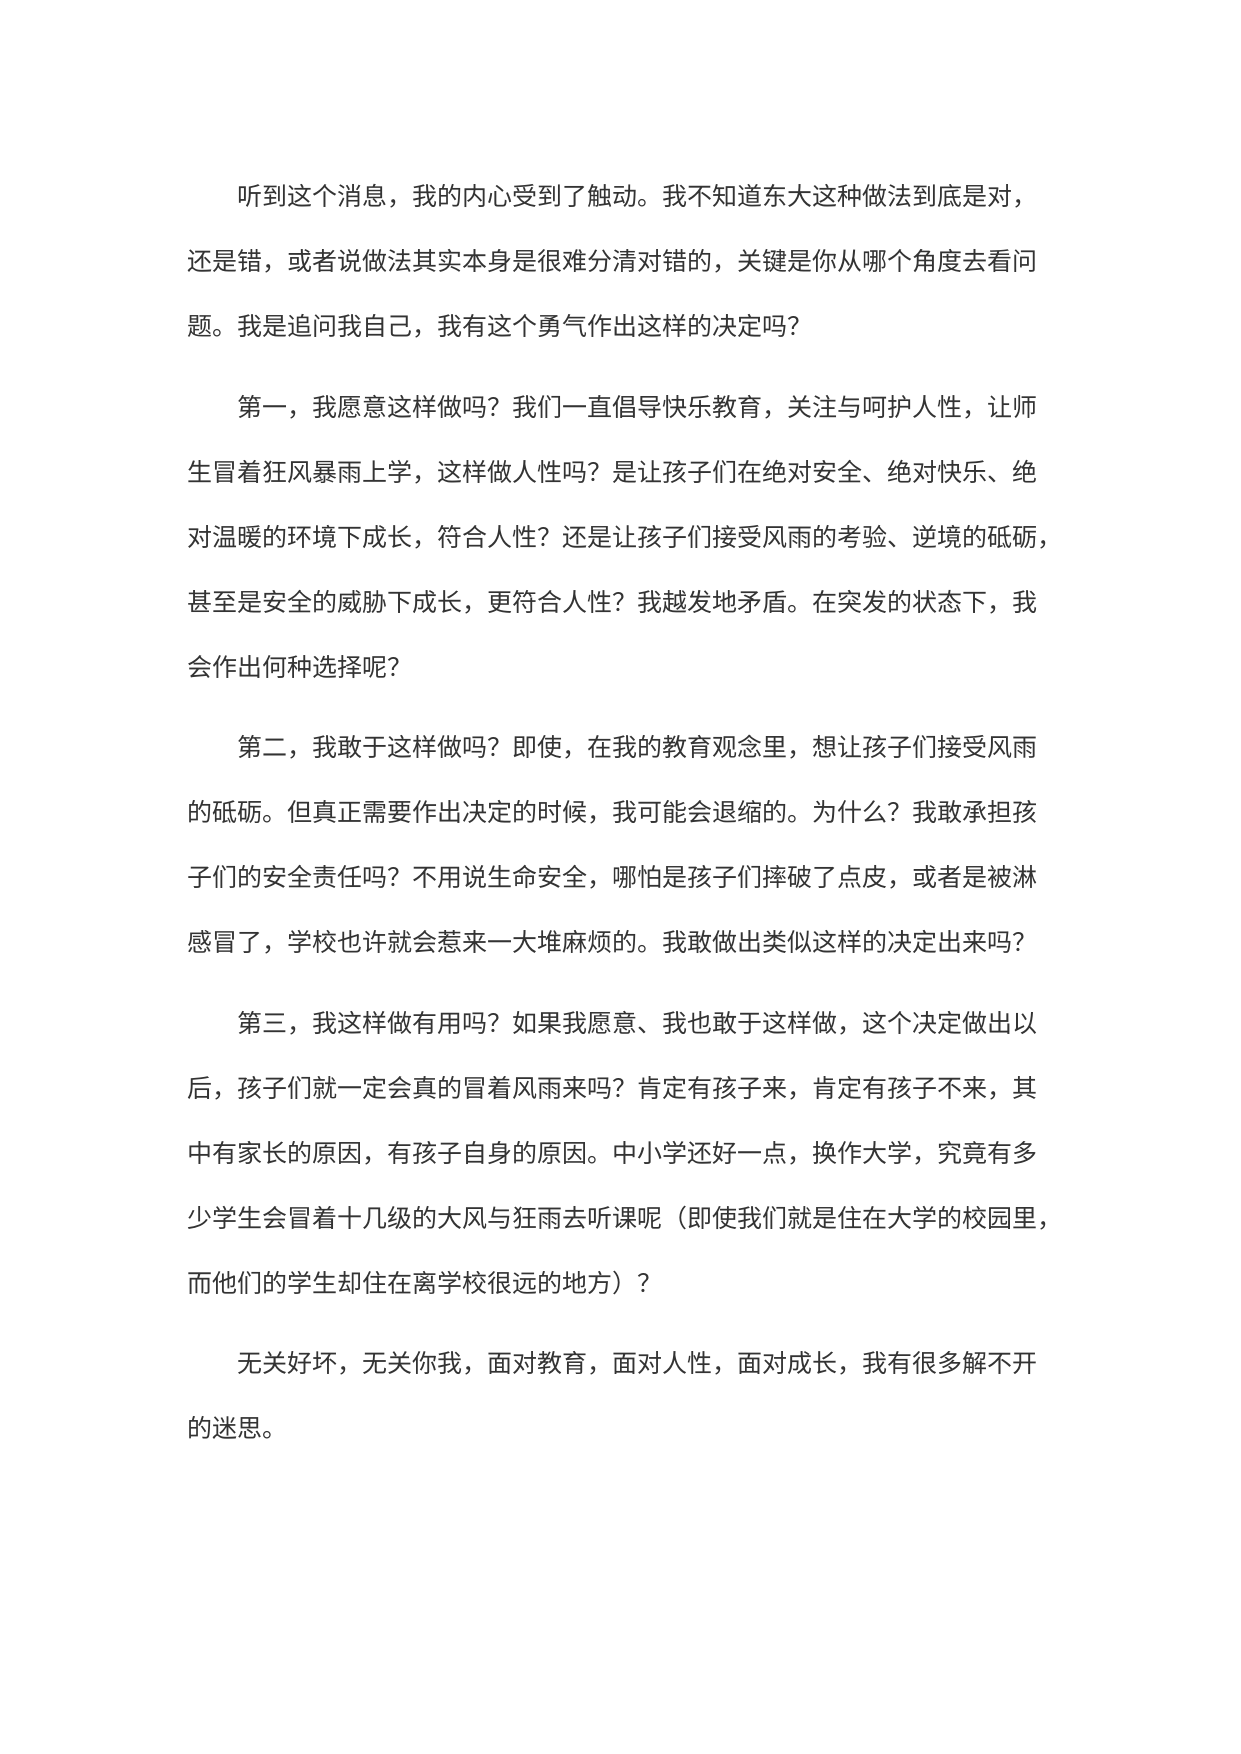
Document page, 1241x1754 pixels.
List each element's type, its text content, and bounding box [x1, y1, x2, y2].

text 无关好坏，无关你我，面对教育，面对人性，面对成长，我有很多解不开的迷思。 [187, 1329, 1053, 1459]
text 听到这个消息，我的内心受到了触动。我不知道东大这种做法到底是对，还是错，或者说做法其实本身是很难分清对错的，关键是你从哪个角度去看问题。我是追问我自己，我有这个勇气作出这样的决定吗？ [187, 162, 1053, 357]
text 第三，我这样做有用吗？如果我愿意、我也敢于这样做，这个决定做出以后，孩子们就一定会真的冒着风雨来吗？肯定有孩子来，肯定有孩子不来，其中有家长的原因，有孩子自身的原因。中小学还好一点，换作大学，究竟有多少学生会冒着十几级的大风与狂雨去听课呢（即使我们就是住在大学的校园里，而他们的学生却住在离学校很远的地方）？ [187, 989, 1053, 1314]
text 第二，我敢于这样做吗？即使，在我的教育观念里，想让孩子们接受风雨的砥砺。但真正需要作出决定的时候，我可能会退缩的。为什么？我敢承担孩子们的安全责任吗？不用说生命安全，哪怕是孩子们摔破了点皮，或者是被淋感冒了，学校也许就会惹来一大堆麻烦的。我敢做出类似这样的决定出来吗？ [187, 713, 1053, 973]
text 第一，我愿意这样做吗？我们一直倡导快乐教育，关注与呵护人性，让师生冒着狂风暴雨上学，这样做人性吗？是让孩子们在绝对安全、绝对快乐、绝对温暖的环境下成长，符合人性？还是让孩子们接受风雨的考验、逆境的砥砺，甚至是安全的威胁下成长，更符合人性？我越发地矛盾。在突发的状态下，我会作出何种选择呢？ [187, 373, 1053, 698]
